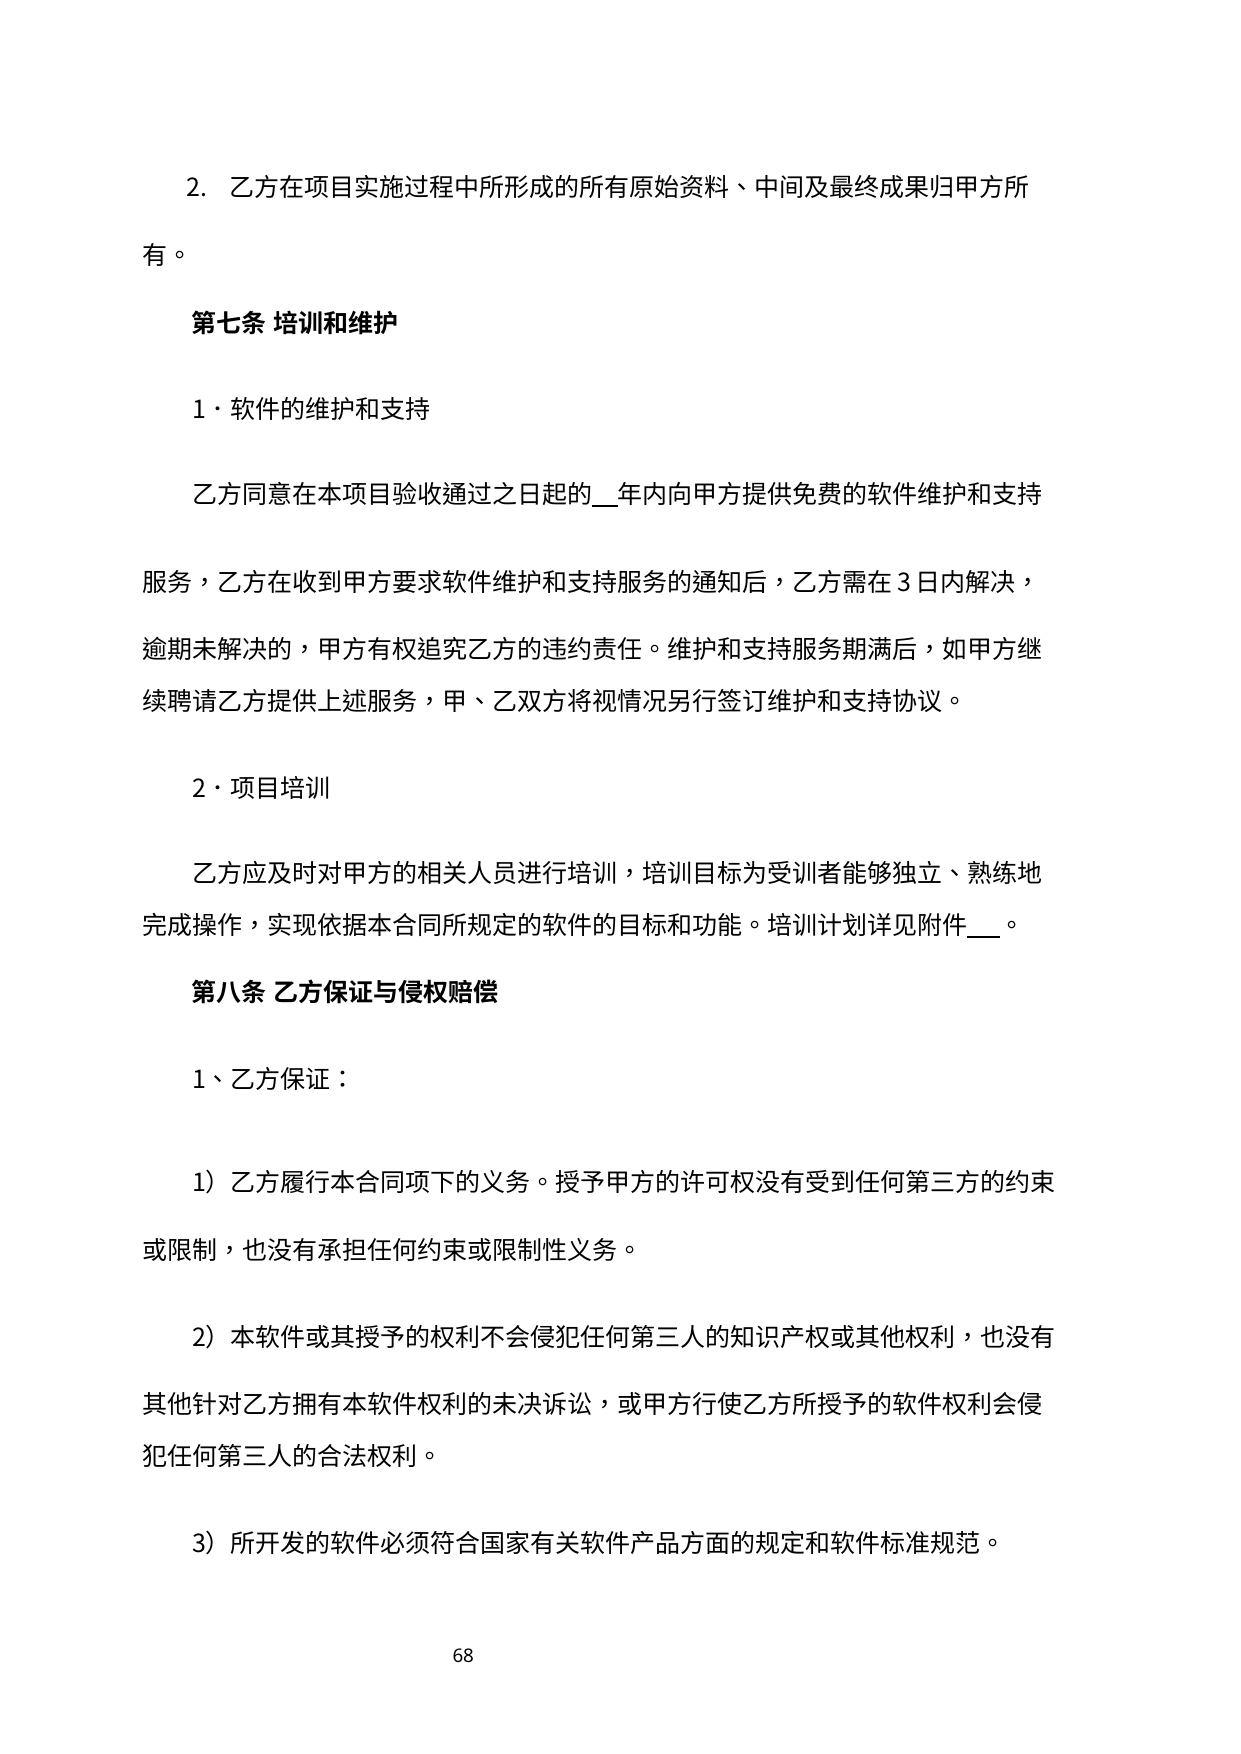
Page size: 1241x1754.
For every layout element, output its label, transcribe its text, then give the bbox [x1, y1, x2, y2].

text 3）所开发的软件必须符合国家有关软件产品方面的规定和软件标准规范。 [142, 1507, 1063, 1576]
text 1．软件的维护和支持 [142, 373, 1063, 442]
text 1、乙方保证： [142, 1043, 1063, 1112]
list 培训和维护 [191, 305, 1063, 339]
text 1）乙方履行本合同项下的义务。授予甲方的许可权没有受到任何第三方的约束或限制，也没有承担任何约束或限制性义务。 [142, 1146, 1063, 1267]
text 乙方应及时对甲方的相关人员进行培训，培训目标为受训者能够独立、熟练地完成操作，实现依据本合同所规定的软件的目标和功能。培训计划详见附件 。 [142, 855, 1063, 942]
list 乙方保证与侵权赔偿 [191, 975, 1063, 1009]
list 乙方在项目实施过程中所形成的所有原始资料、中间及最终成果归甲方所有。 [142, 151, 1063, 272]
text 2．项目培训 [142, 752, 1063, 821]
text 乙方同意在本项目验收通过之日起的 年内向甲方提供免费的软件维护和支持服务，乙方在收到甲方要求软件维护和支持服务的通知后，乙方需在3日内解决，逾期未解决的，甲方有权追究乙方的违约责任。维护和支持服务期满后，如甲方继续聘请乙方提供上述服务，甲、乙双方将视情况另行签订维护和支持协议。 [142, 476, 1063, 718]
text 2）本软件或其授予的权利不会侵犯任何第三人的知识产权或其他权利，也没有其他针对乙方拥有本软件权利的未决诉讼，或甲方行使乙方所授予的软件权利会侵犯任何第三人的合法权利。 [142, 1301, 1063, 1473]
